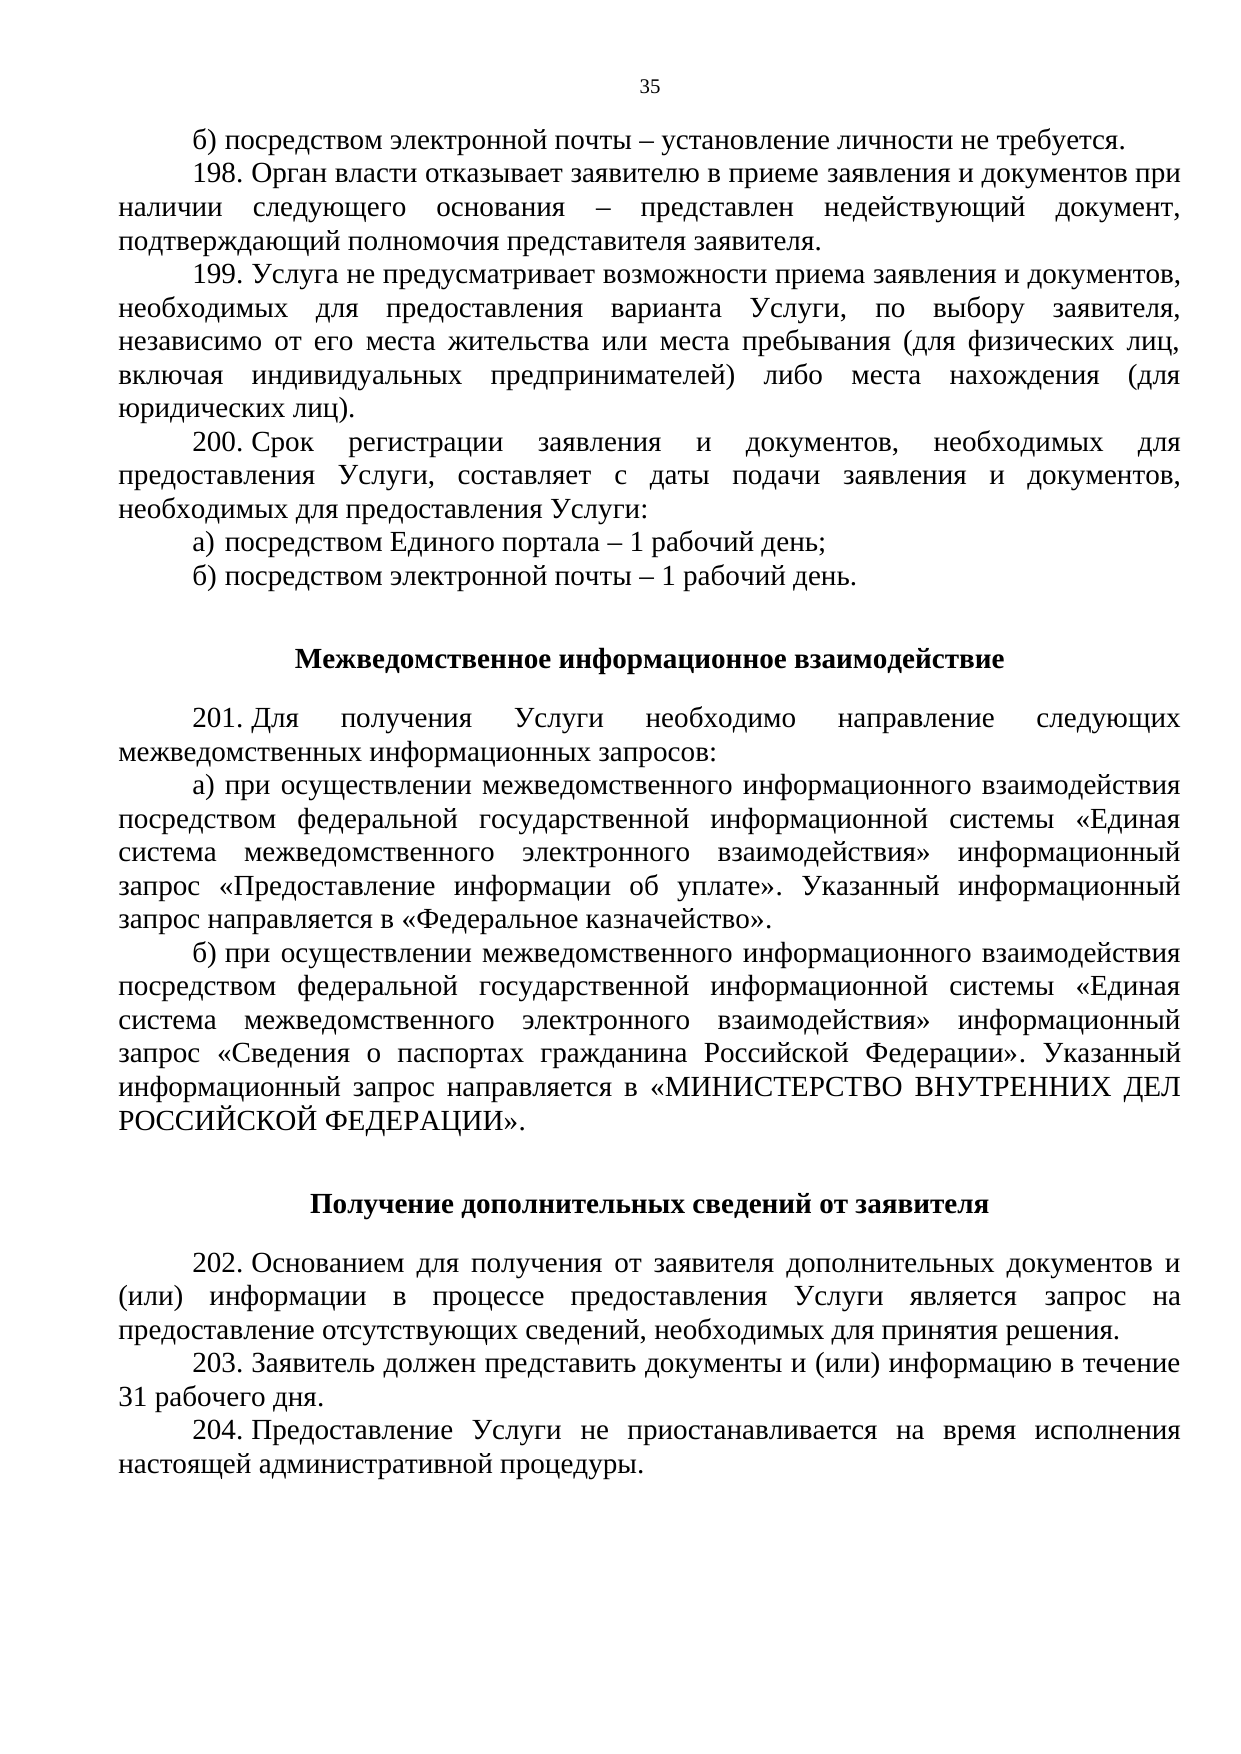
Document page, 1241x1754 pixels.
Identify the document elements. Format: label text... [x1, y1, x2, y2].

list при осуществлении межведомственного информационного взаимодействия посредством федеральной государственной информационной системы «Единая система межведомственного электронного взаимодействия» информационный запрос «Предоставление информации об уплате». Указанный информационный запрос направляется в «Федеральное казначейство». [118, 767, 1181, 935]
list Основанием для получения от заявителя дополнительных документов и (или) информации в процессе предоставления Услуги является запрос на предоставление отсутствующих сведений, необходимых для принятия решения. [118, 1245, 1181, 1345]
list посредством электронной почты – 1 рабочий день. [118, 558, 1181, 592]
list Срок регистрации заявления и документов, необходимых для предоставления Услуги, составляет с даты подачи заявления и документов, необходимых для предоставления Услуги: [118, 424, 1181, 524]
list при осуществлении межведомственного информационного взаимодействия посредством федеральной государственной информационной системы «Единая система межведомственного электронного взаимодействия» информационный запрос «Сведения о паспортах гражданина Российской Федерации». Указанный информационный запрос направляется в «МИНИСТЕРСТВО ВНУТРЕННИХ ДЕЛ РОССИЙСКОЙ ФЕДЕРАЦИИ». [118, 935, 1181, 1136]
list посредством Единого портала – 1 рабочий день; [118, 524, 1181, 558]
list Заявитель должен представить документы и (или) информацию в течение 31 рабочего дня. [118, 1345, 1181, 1412]
text Межведомственное информационное взаимодействие [118, 642, 1181, 675]
list Для получения Услуги необходимо направление следующих межведомственных информационных запросов: [118, 700, 1181, 767]
list Предоставление Услуги не приостанавливается на время исполнения настоящей административной процедуры. [118, 1412, 1181, 1479]
list Орган власти отказывает заявителю в приеме заявления и документов при наличии следующего основания – представлен недействующий документ, подтверждающий полномочия представителя заявителя. [118, 156, 1181, 256]
list Услуга не предусматривает возможности приема заявления и документов, необходимых для предоставления варианта Услуги, по выбору заявителя, независимо от его места жительства или места пребывания (для физических лиц, включая индивидуальных предпринимателей) либо места нахождения (для юридических лиц). [118, 256, 1181, 424]
text Получение дополнительных сведений от заявителя [118, 1186, 1181, 1220]
list посредством электронной почты – установление личности не требуется. [118, 122, 1181, 156]
